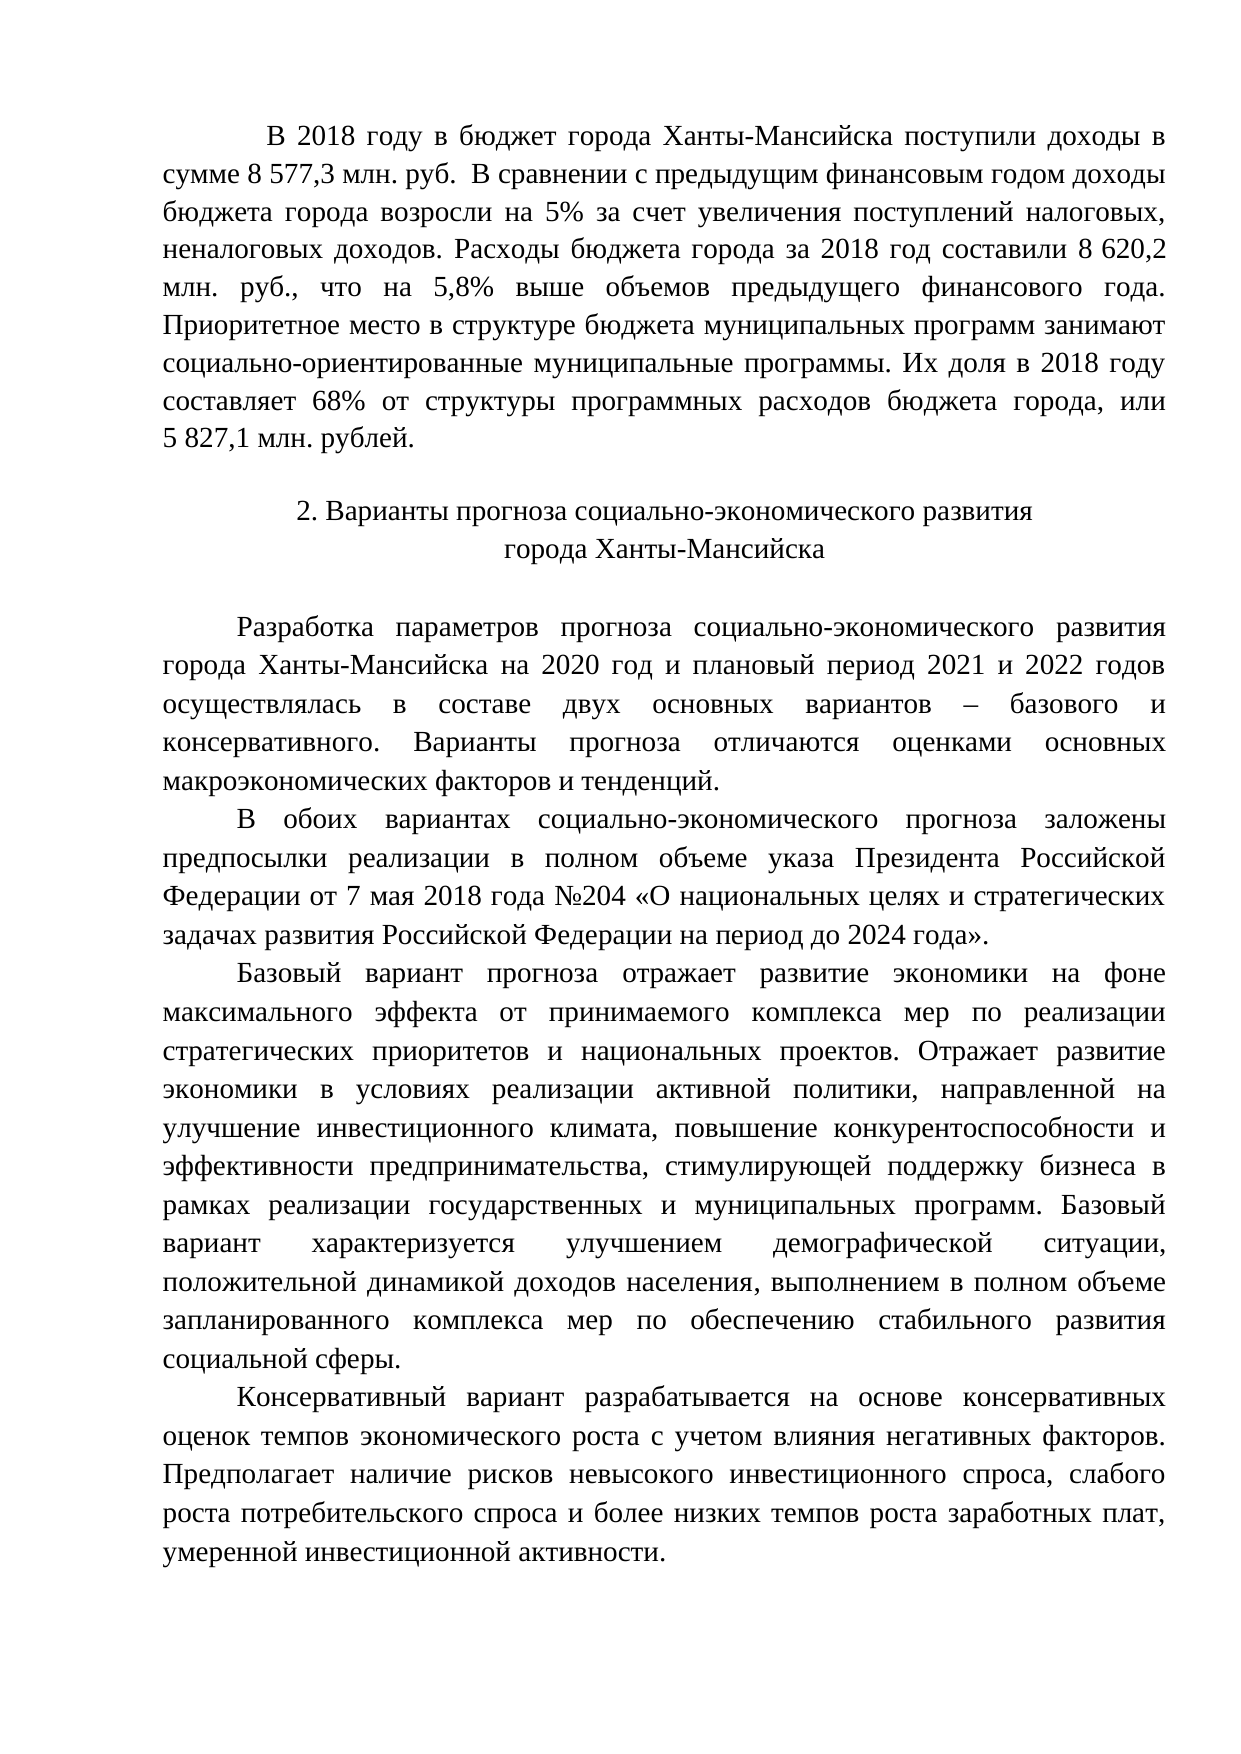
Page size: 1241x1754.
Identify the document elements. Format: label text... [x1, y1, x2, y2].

text 2. Варианты прогноза социально-экономического развития [162, 493, 1167, 527]
text Базовый вариант прогноза отражает развитие экономики на фоне максимального эффекта от принимаемого комплекса мер по реализации стратегических приоритетов и национальных проектов. Отражает развитие экономики в условиях реализации активной политики, направленной на улучшение инвестиционного климата, повышение конкурентоспособности и эффективности предпринимательства, стимулирующей поддержку бизнеса в рамках реализации государственных и муниципальных программ. Базовый вариант характеризуется улучшением демографической ситуации, положительной динамикой доходов населения, выполнением в полном объеме запланированного комплекса мер по обеспечению стабильного развития социальной сферы. [162, 956, 1167, 1374]
text Консервативный вариант разрабатывается на основе консервативных оценок темпов экономического роста с учетом влияния негативных факторов. Предполагает наличие рисков невысокого инвестиционного спроса, слабого роста потребительского спроса и более низких темпов роста заработных плат, умеренной инвестиционной активности. [162, 1379, 1167, 1567]
text города Ханты-Мансийска [162, 532, 1167, 565]
text Разработка параметров прогноза социально-экономического развития города Ханты-Мансийска на 2020 год и плановый период 2021 и 2022 годов осуществлялась в составе двух основных вариантов – базового и консервативного. Варианты прогноза отличаются оценками основных макроэкономических факторов и тенденций. [162, 609, 1167, 796]
text В 2018 году в бюджет города Ханты-Мансийска поступили доходы в сумме 8 577,3 млн. руб. В сравнении с предыдущим финансовым годом доходы бюджета города возросли на 5% за счет увеличения поступлений налоговых, неналоговых доходов. Расходы бюджета города за 2018 год составили 8 620,2 млн. руб., что на 5,8% выше объемов предыдущего финансового года. Приоритетное место в структуре бюджета муниципальных программ занимают социально-ориентированные муниципальные программы. Их доля в 2018 году составляет 68% от структуры программных расходов бюджета города, или 5 827,1 млн. рублей. [162, 118, 1167, 454]
text В обоих вариантах социально-экономического прогноза заложены предпосылки реализации в полном объеме указа Президента Российской Федерации от 7 мая 2018 года №204 «О национальных целях и стратегических задачах развития Российской Федерации на период до 2024 года». [162, 801, 1167, 951]
